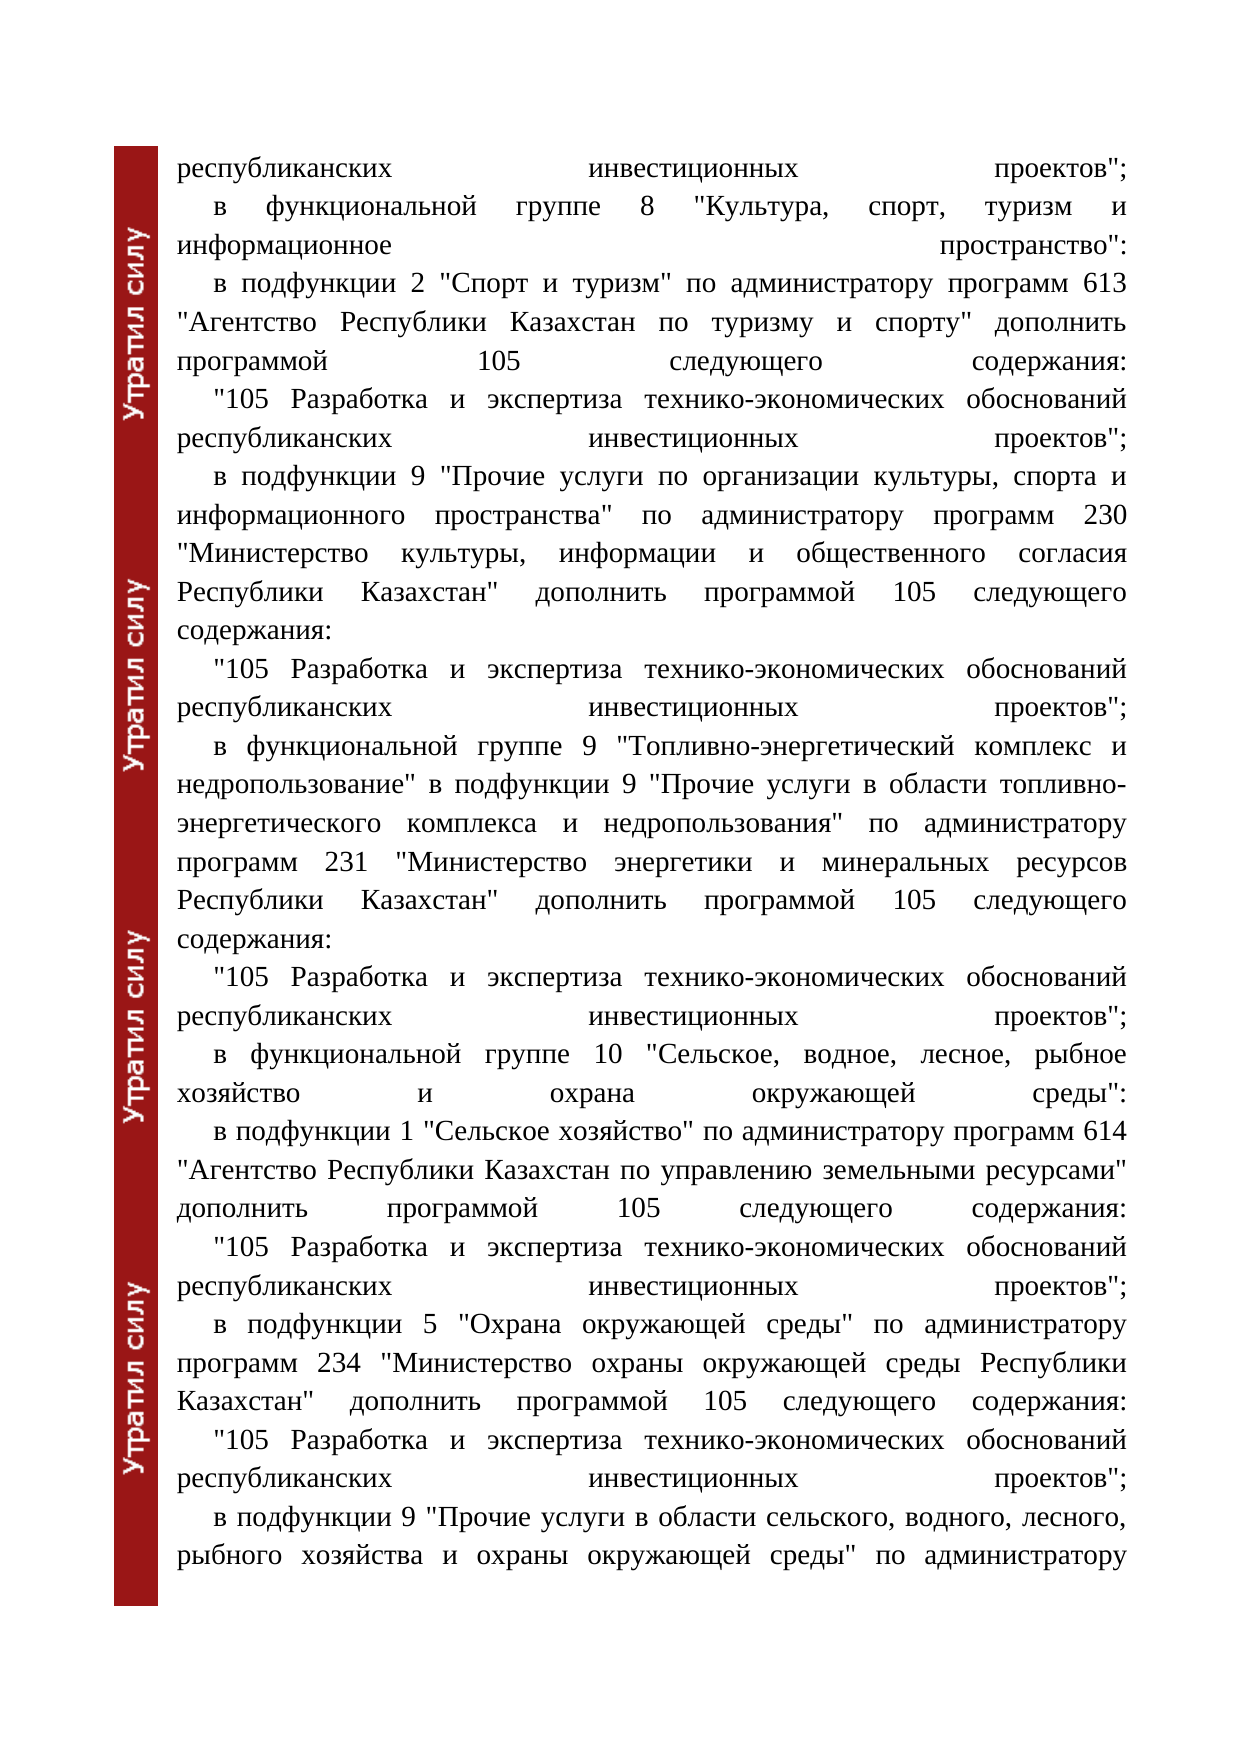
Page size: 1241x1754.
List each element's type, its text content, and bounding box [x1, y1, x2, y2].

picture [114, 146, 158, 150]
picture [114, 1571, 158, 1606]
